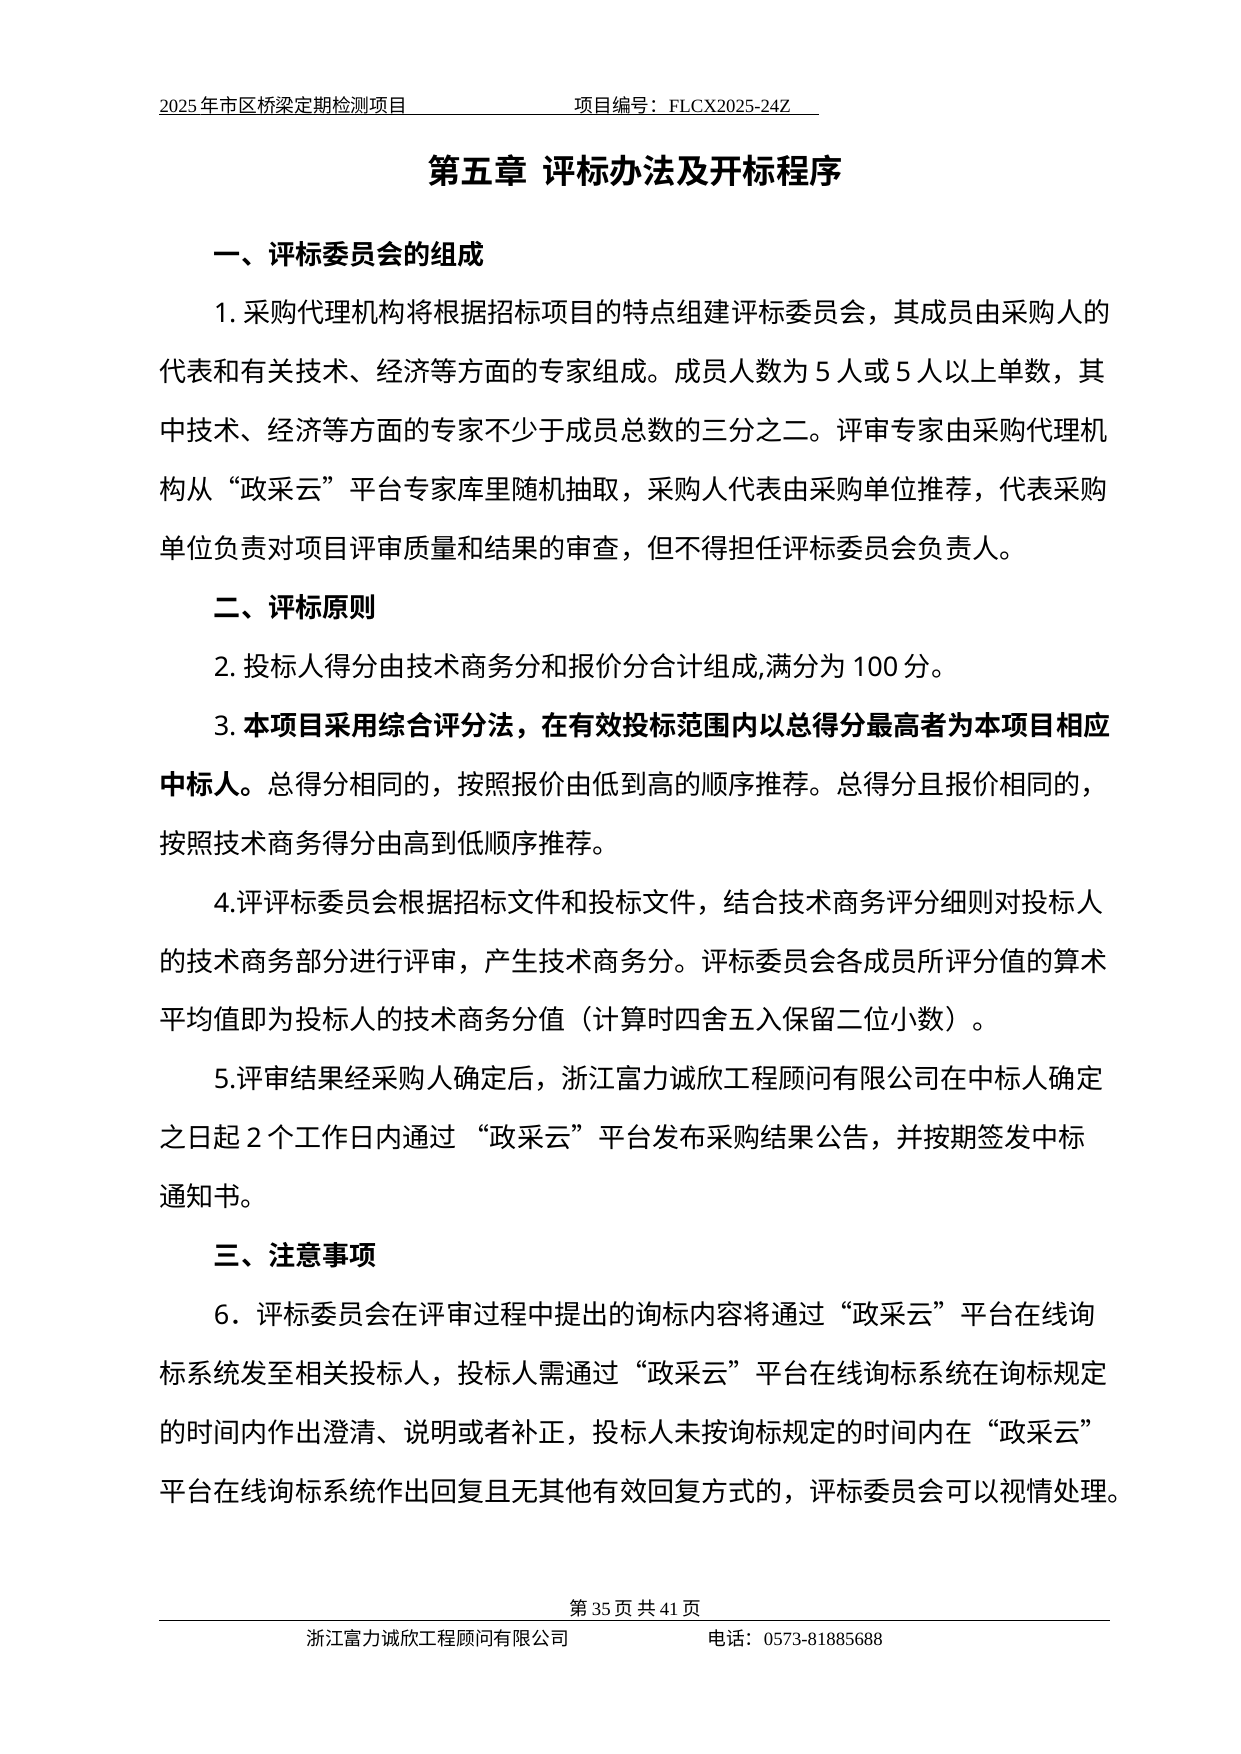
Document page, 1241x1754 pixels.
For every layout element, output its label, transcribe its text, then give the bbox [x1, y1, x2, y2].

text 二、评标原则 [159, 586, 1110, 625]
text 6．评标委员会在评审过程中提出的询标内容将通过“政采云”平台在线询标系统发至相关投标人，投标人需通过“政采云”平台在线询标系统在询标规定的时间内作出澄清、说明或者补正，投标人未按询标规定的时间内在“政采云”平台在线询标系统作出回复且无其他有效回复方式的，评标委员会可以视情处理。 [159, 1293, 1110, 1509]
text 三、注意事项 [159, 1234, 1110, 1273]
text 第五章 评标办法及开标程序 [159, 145, 1110, 193]
text 4.评评标委员会根据招标文件和投标文件，结合技术商务评分细则对投标人的技术商务部分进行评审，产生技术商务分。评标委员会各成员所评分值的算术平均值即为投标人的技术商务分值（计算时四舍五入保留二位小数）。 [159, 881, 1110, 1038]
text 3. 本项目采用综合评分法，在有效投标范围内以总得分最高者为本项目相应中标人。总得分相同的，按照报价由低到高的顺序推荐。总得分且报价相同的，按照技术商务得分由高到低顺序推荐。 [159, 704, 1110, 861]
text 1. 采购代理机构将根据招标项目的特点组建评标委员会，其成员由采购人的代表和有关技术、经济等方面的专家组成。成员人数为5人或5人以上单数，其中技术、经济等方面的专家不少于成员总数的三分之二。评审专家由采购代理机构从“政采云”平台专家库里随机抽取，采购人代表由采购单位推荐，代表采购单位负责对项目评审质量和结果的审查，但不得担任评标委员会负责人。 [159, 291, 1110, 566]
text 2. 投标人得分由技术商务分和报价分合计组成,满分为100分。 [159, 645, 1110, 684]
text 5.评审结果经采购人确定后，浙江富力诚欣工程顾问有限公司在中标人确定之日起2个工作日内通过 “政采云”平台发布采购结果公告，并按期签发中标通知书。 [159, 1057, 1110, 1214]
text 一、评标委员会的组成 [159, 233, 1110, 272]
